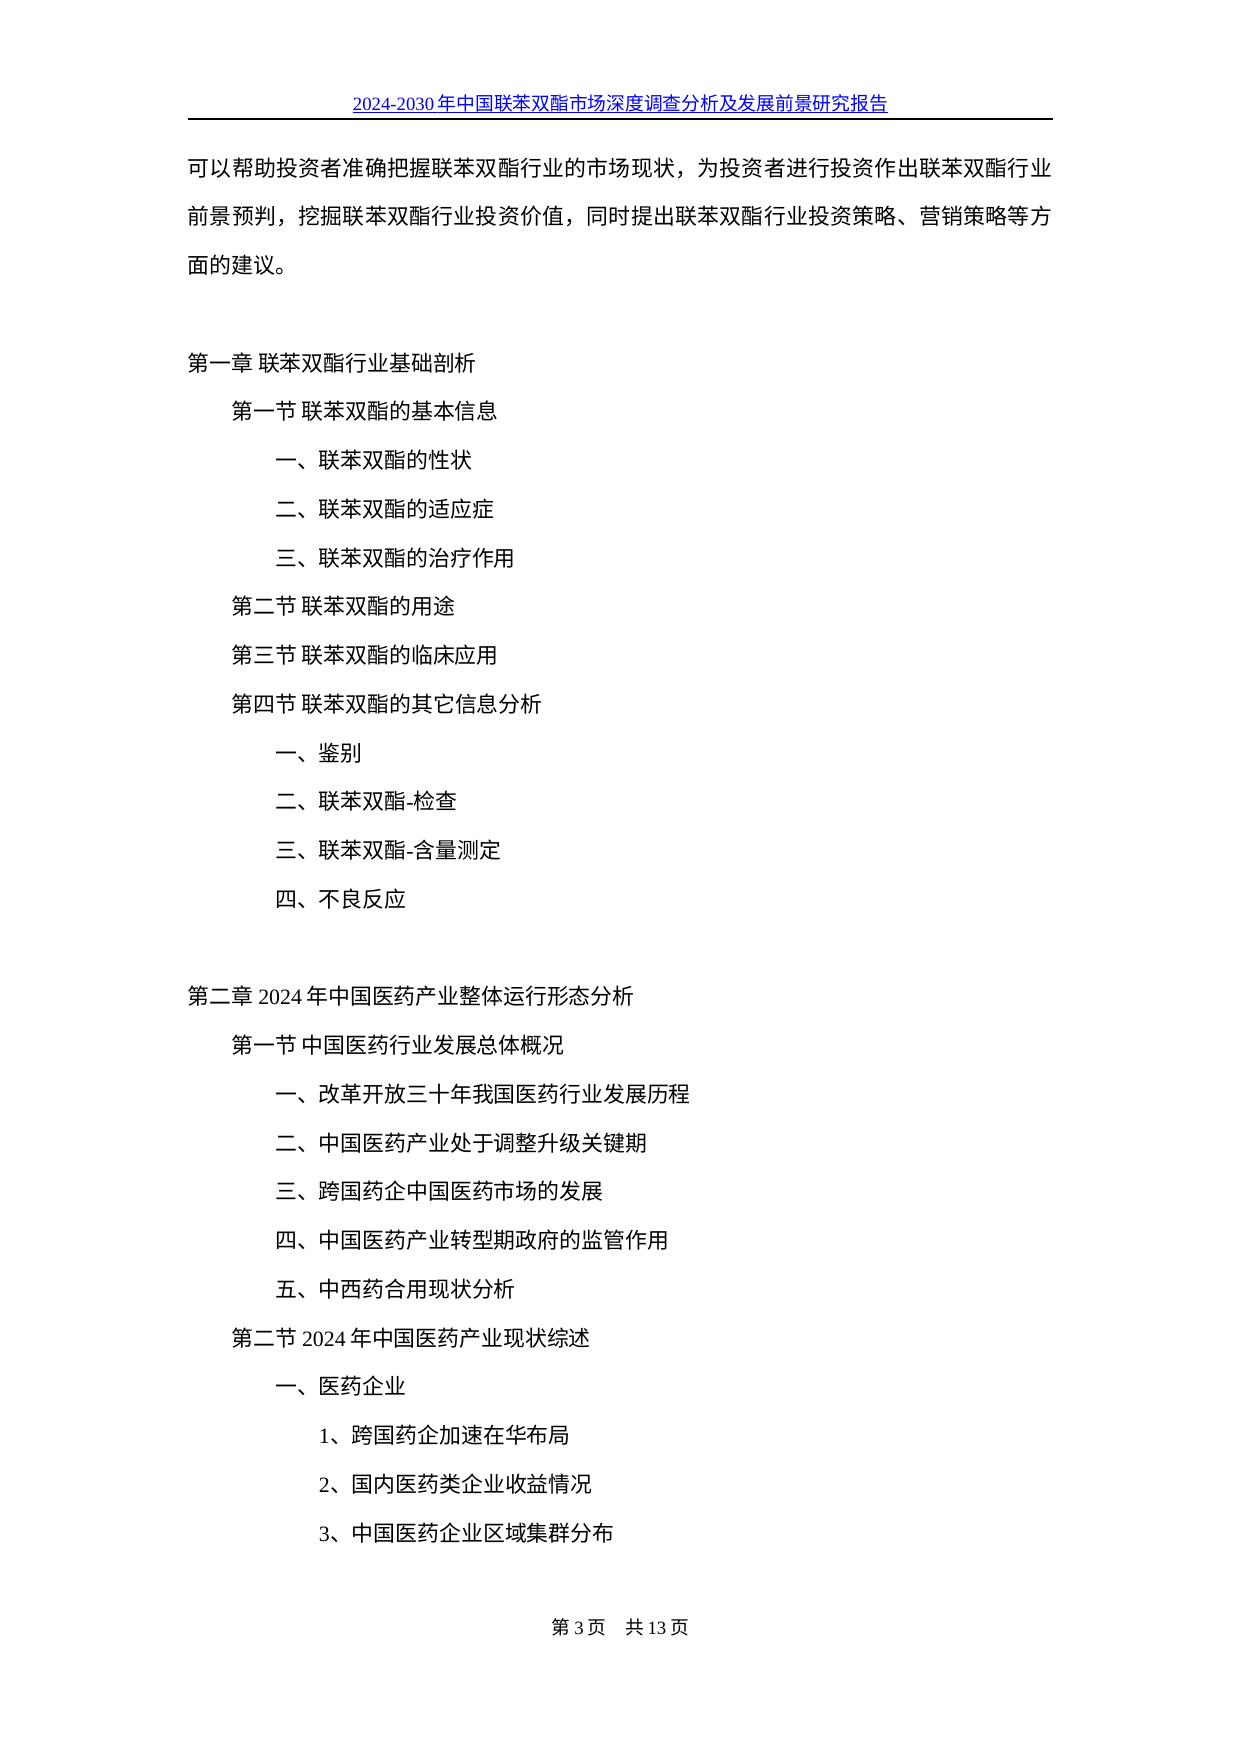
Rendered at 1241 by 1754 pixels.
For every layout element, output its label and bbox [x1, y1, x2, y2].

text [187, 150, 1053, 1548]
